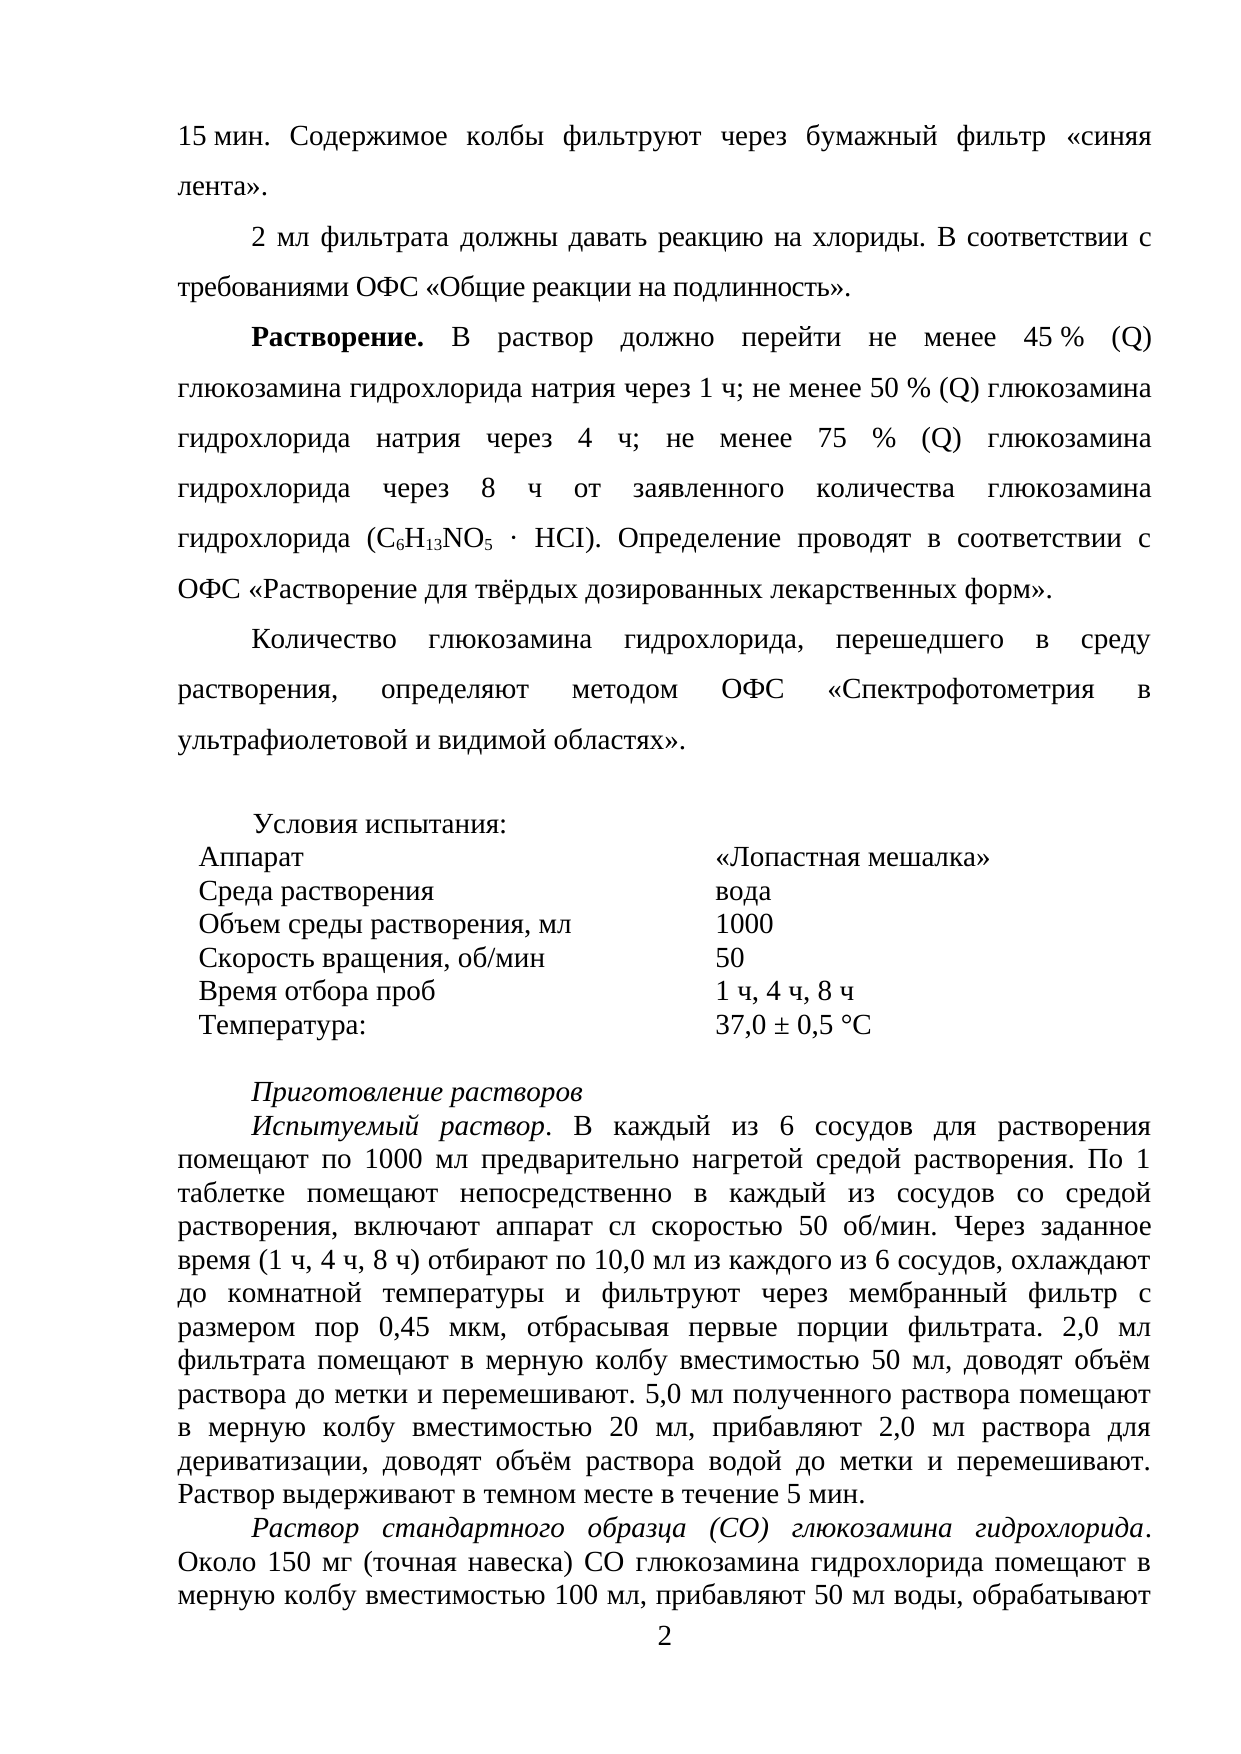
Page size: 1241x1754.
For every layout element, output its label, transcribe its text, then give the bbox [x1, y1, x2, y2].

text Условия испытания: [177, 806, 1152, 839]
table_header Аппарат [187, 839, 704, 873]
table_cell Объем среды растворения, мл [187, 906, 704, 940]
table_cell 1 ч, 4 ч, 8 ч [704, 974, 1102, 1007]
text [177, 1510, 1152, 1611]
text Количество глюкозамина гидрохлорида, перешедшего в среду растворения, определяют методом ОФС «Спектрофотометрия в ультрафиолетовой и видимой областях». [177, 621, 1152, 755]
table_cell Температура: [187, 1007, 704, 1041]
list Приготовление растворов [177, 1074, 1152, 1108]
text 2 мл фильтрата должны давать реакцию на хлориды. В соответствии с требованиями ОФС «Общие реакции на подлинность». [177, 219, 1152, 303]
table_header «Лопастная мешалка» [704, 839, 1102, 873]
table_cell Скорость вращения, об/мин [187, 940, 704, 973]
text Растворение. В раствор должно перейти не менее 45 % (Q) глюкозамина гидрохлорида натрия через 1 ч; не менее 50 % (Q) глюкозамина гидрохлорида натрия через 4 ч; не менее 75 % (Q) глюкозамина гидрохлорида через 8 ч от заявленного количества глюкозамина гидрохлорида (С6Н13NО5 · НCI). Определение проводят в соответствии с ОФС «Растворение для твёрдых дозированных лекарственных форм». [177, 319, 1152, 604]
table_cell Время отбора проб [187, 974, 704, 1007]
table_cell вода [704, 873, 1102, 906]
table_cell 37,0 ± 0,5 °С [704, 1007, 1102, 1041]
table_cell 1000 [704, 906, 1102, 940]
table_cell Среда растворения [187, 873, 704, 906]
text Испытуемый раствор. В каждый из 6 сосудов для растворения помещают по 1000 мл предварительно нагретой средой растворения. По 1 таблетке помещают непосредственно в каждый из сосудов со средой растворения, включают аппарат сл скоростью 50 об/мин. Через заданное время (1 ч, 4 ч, 8 ч) отбирают по 10,0 мл из каждого из 6 сосудов, охлаждают до комнатной температуры и фильтруют через мембранный фильтр с размером пор 0,45 мкм, отбрасывая первые порции фильтрата. 2,0 мл фильтрата помещают в мерную колбу вместимостью 50 мл, доводят объём раствора до метки и перемешивают. 5,0 мл полученного раствора помещают в мерную колбу вместимостью 20 мл, прибавляют 2,0 мл раствора для дериватизации, доводят объём раствора водой до метки и перемешивают. Раствор выдерживают в темном месте в течение 5 мин. [177, 1108, 1152, 1510]
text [177, 118, 1152, 202]
table_cell 50 [704, 940, 1102, 973]
